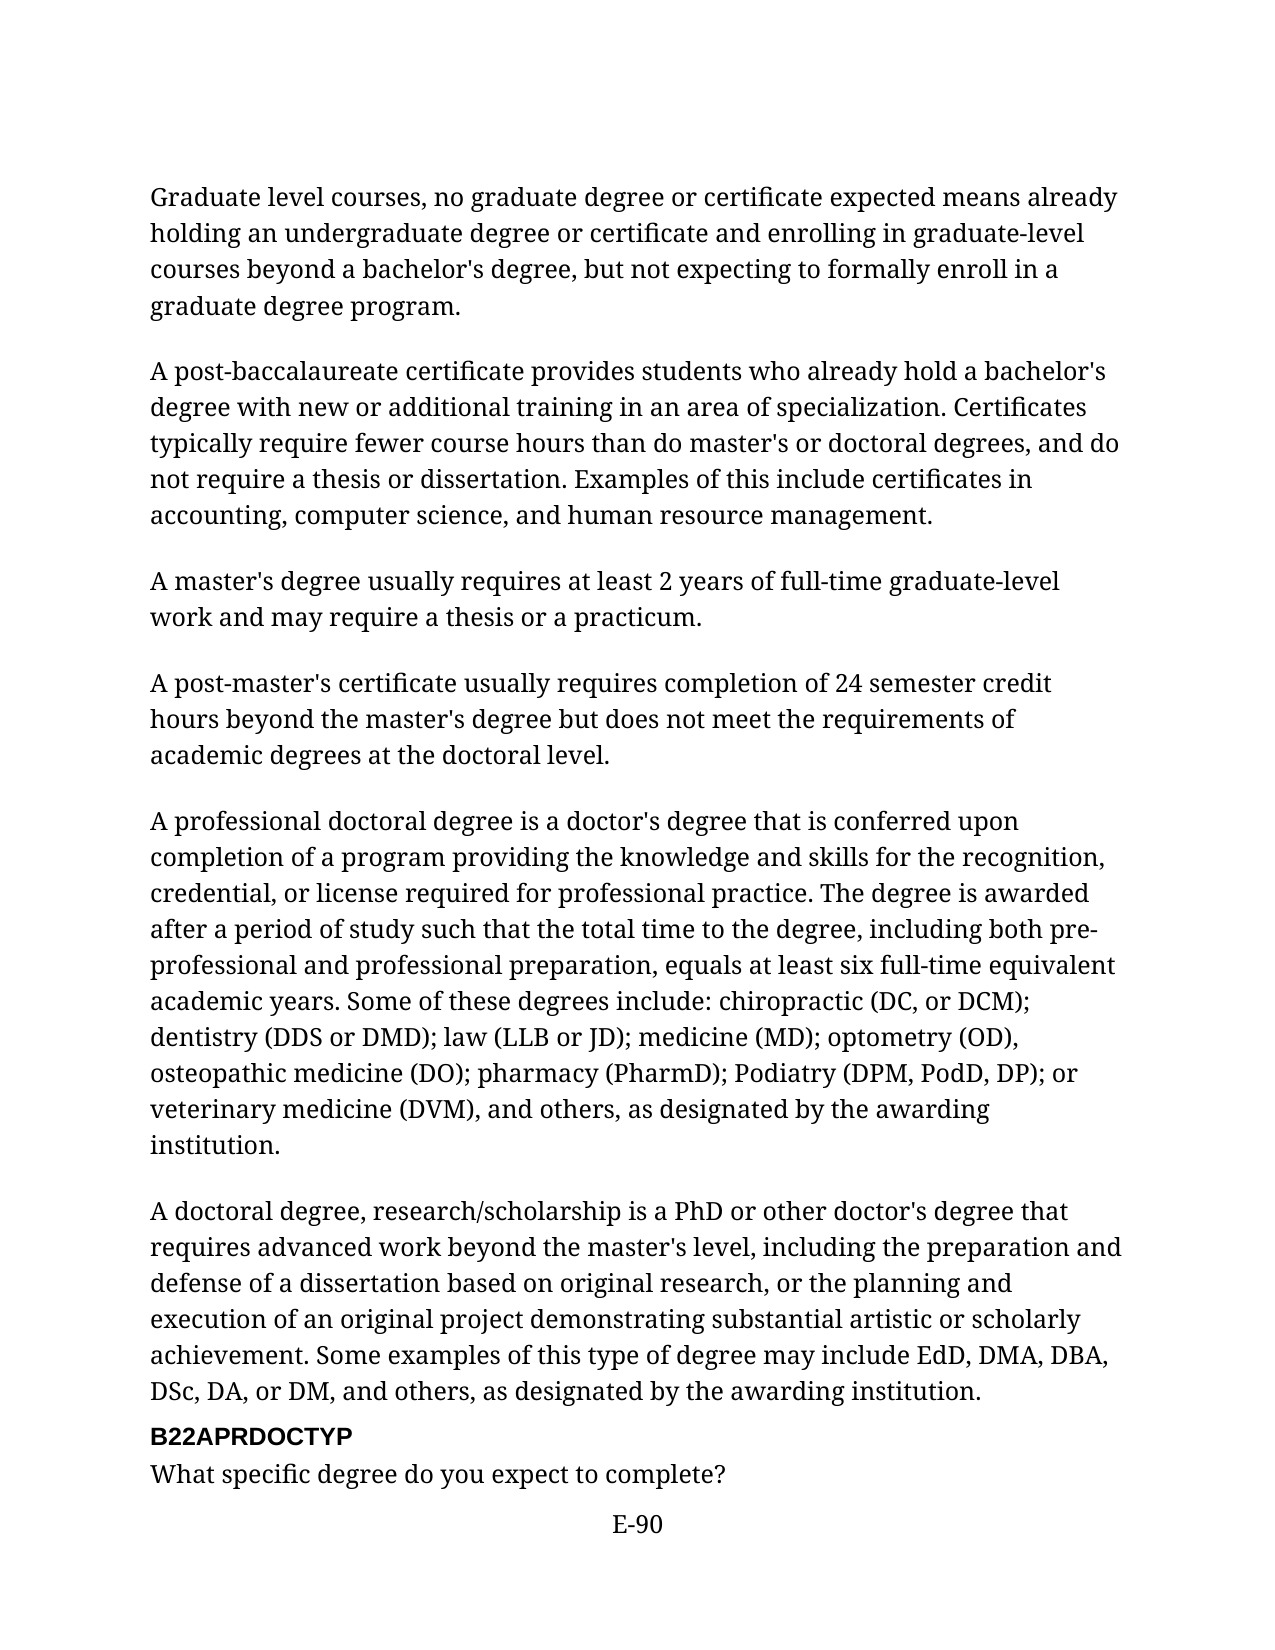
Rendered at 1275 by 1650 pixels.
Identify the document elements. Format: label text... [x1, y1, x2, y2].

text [150, 150, 1125, 1408]
subtitle B22APRDOCTYP [150, 1422, 1125, 1451]
text What specific degree do you expect to complete? [150, 1457, 1125, 1491]
